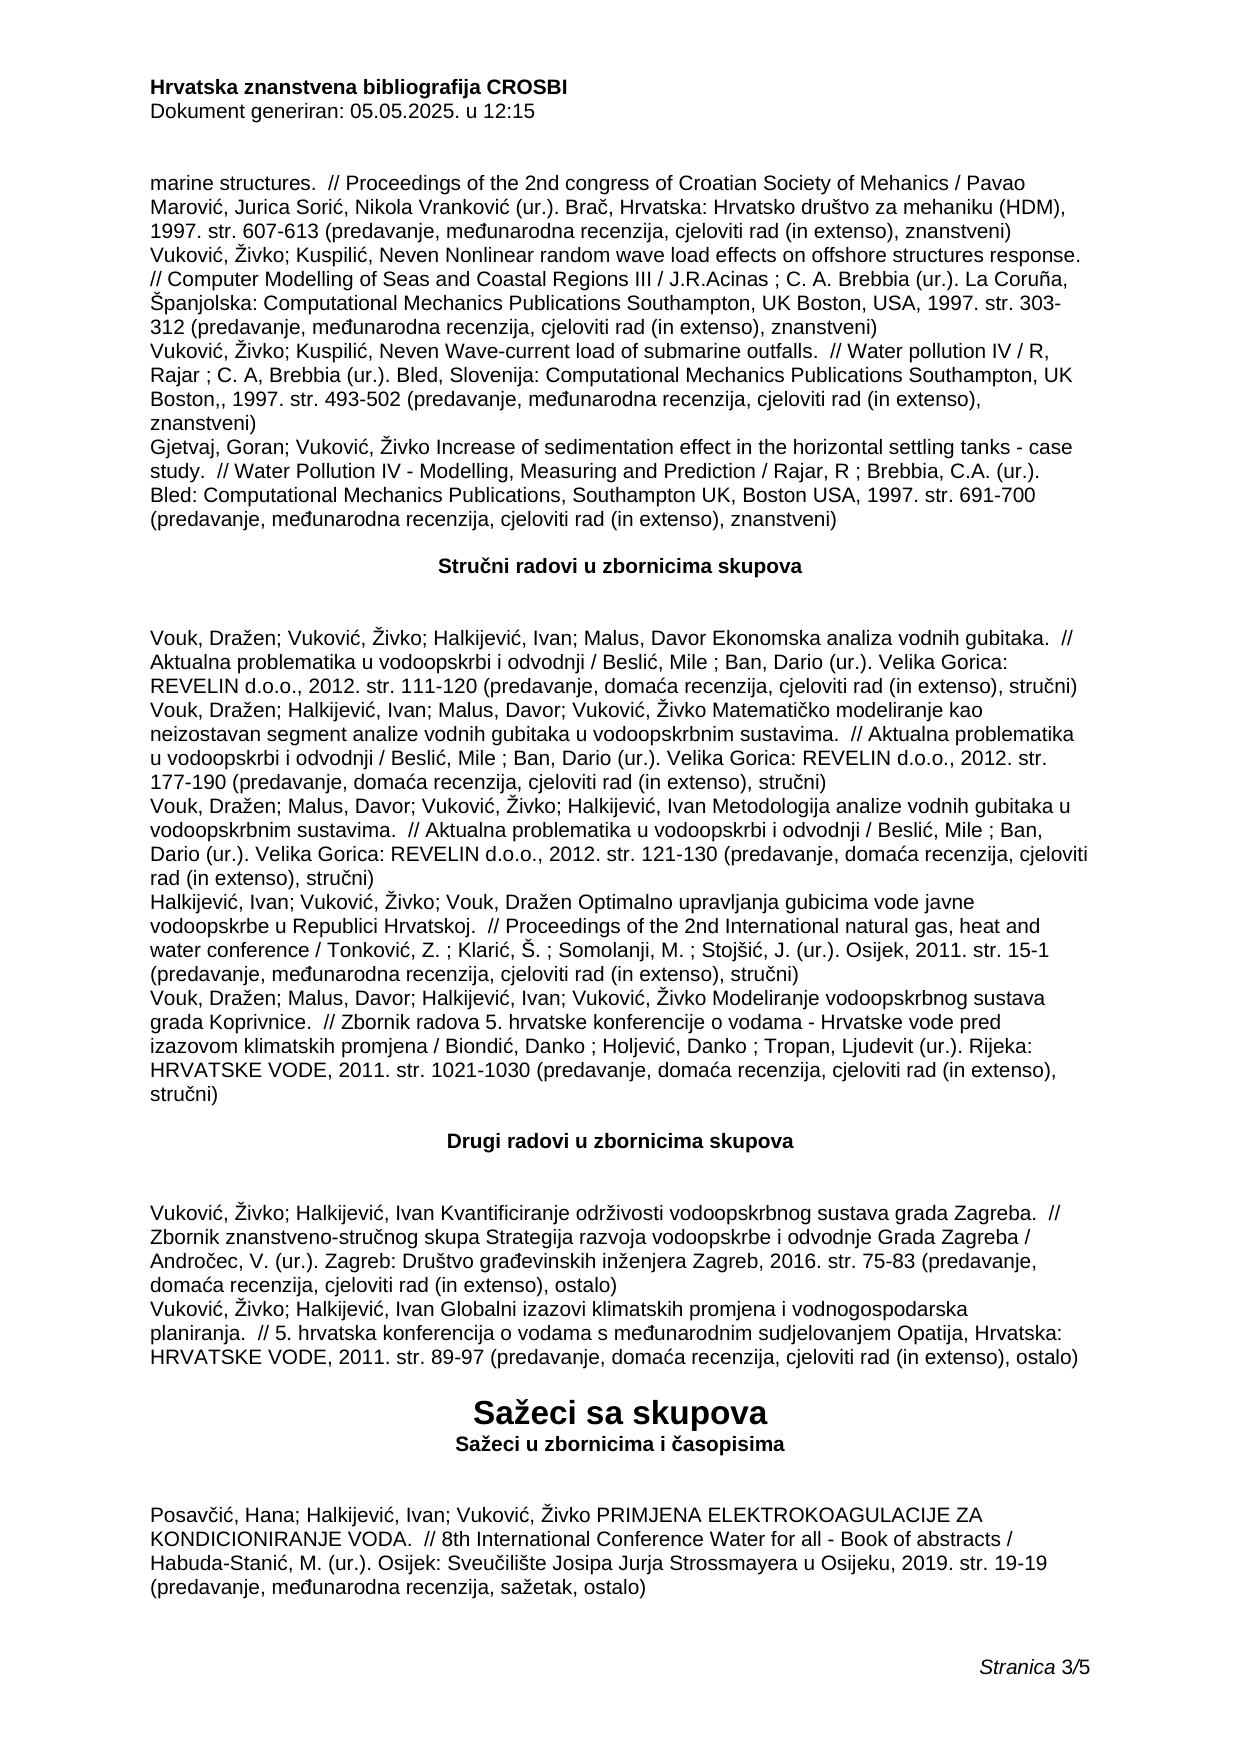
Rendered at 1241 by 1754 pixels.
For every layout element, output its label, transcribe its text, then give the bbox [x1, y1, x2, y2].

subtitle Drugi radovi u zbornicima skupova [150, 1129, 1090, 1153]
text Vouk, Dražen; Malus, Davor; Halkijević, Ivan; Vuković, Živko [150, 986, 1090, 1105]
text Gjetvaj, Goran; Vuković, Živko [150, 434, 1090, 530]
text Vouk, Dražen; Malus, Davor; Vuković, Živko; Halkijević, Ivan [150, 794, 1090, 890]
text Vuković, Živko; Halkijević, Ivan [150, 1201, 1090, 1297]
text Vouk, Dražen; Halkijević, Ivan; Malus, Davor; Vuković, Živko [150, 698, 1090, 794]
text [150, 171, 1090, 243]
text Vuković, Živko; Kuspilić, Neven [150, 243, 1090, 339]
text Halkijević, Ivan; Vuković, Živko; Vouk, Dražen [150, 890, 1090, 986]
subtitle Sažeci sa skupova [150, 1393, 1090, 1431]
text Vuković, Živko; Halkijević, Ivan [150, 1297, 1090, 1369]
text Vouk, Dražen; Vuković, Živko; Halkijević, Ivan; Malus, Davor [150, 626, 1090, 698]
subtitle Sažeci u zbornicima i časopisima [150, 1431, 1090, 1455]
text Posavčić, Hana; Halkijević, Ivan; Vuković, Živko [150, 1503, 1090, 1599]
subtitle Stručni radovi u zbornicima skupova [150, 554, 1090, 578]
text Vuković, Živko; Kuspilić, Neven [150, 339, 1090, 434]
